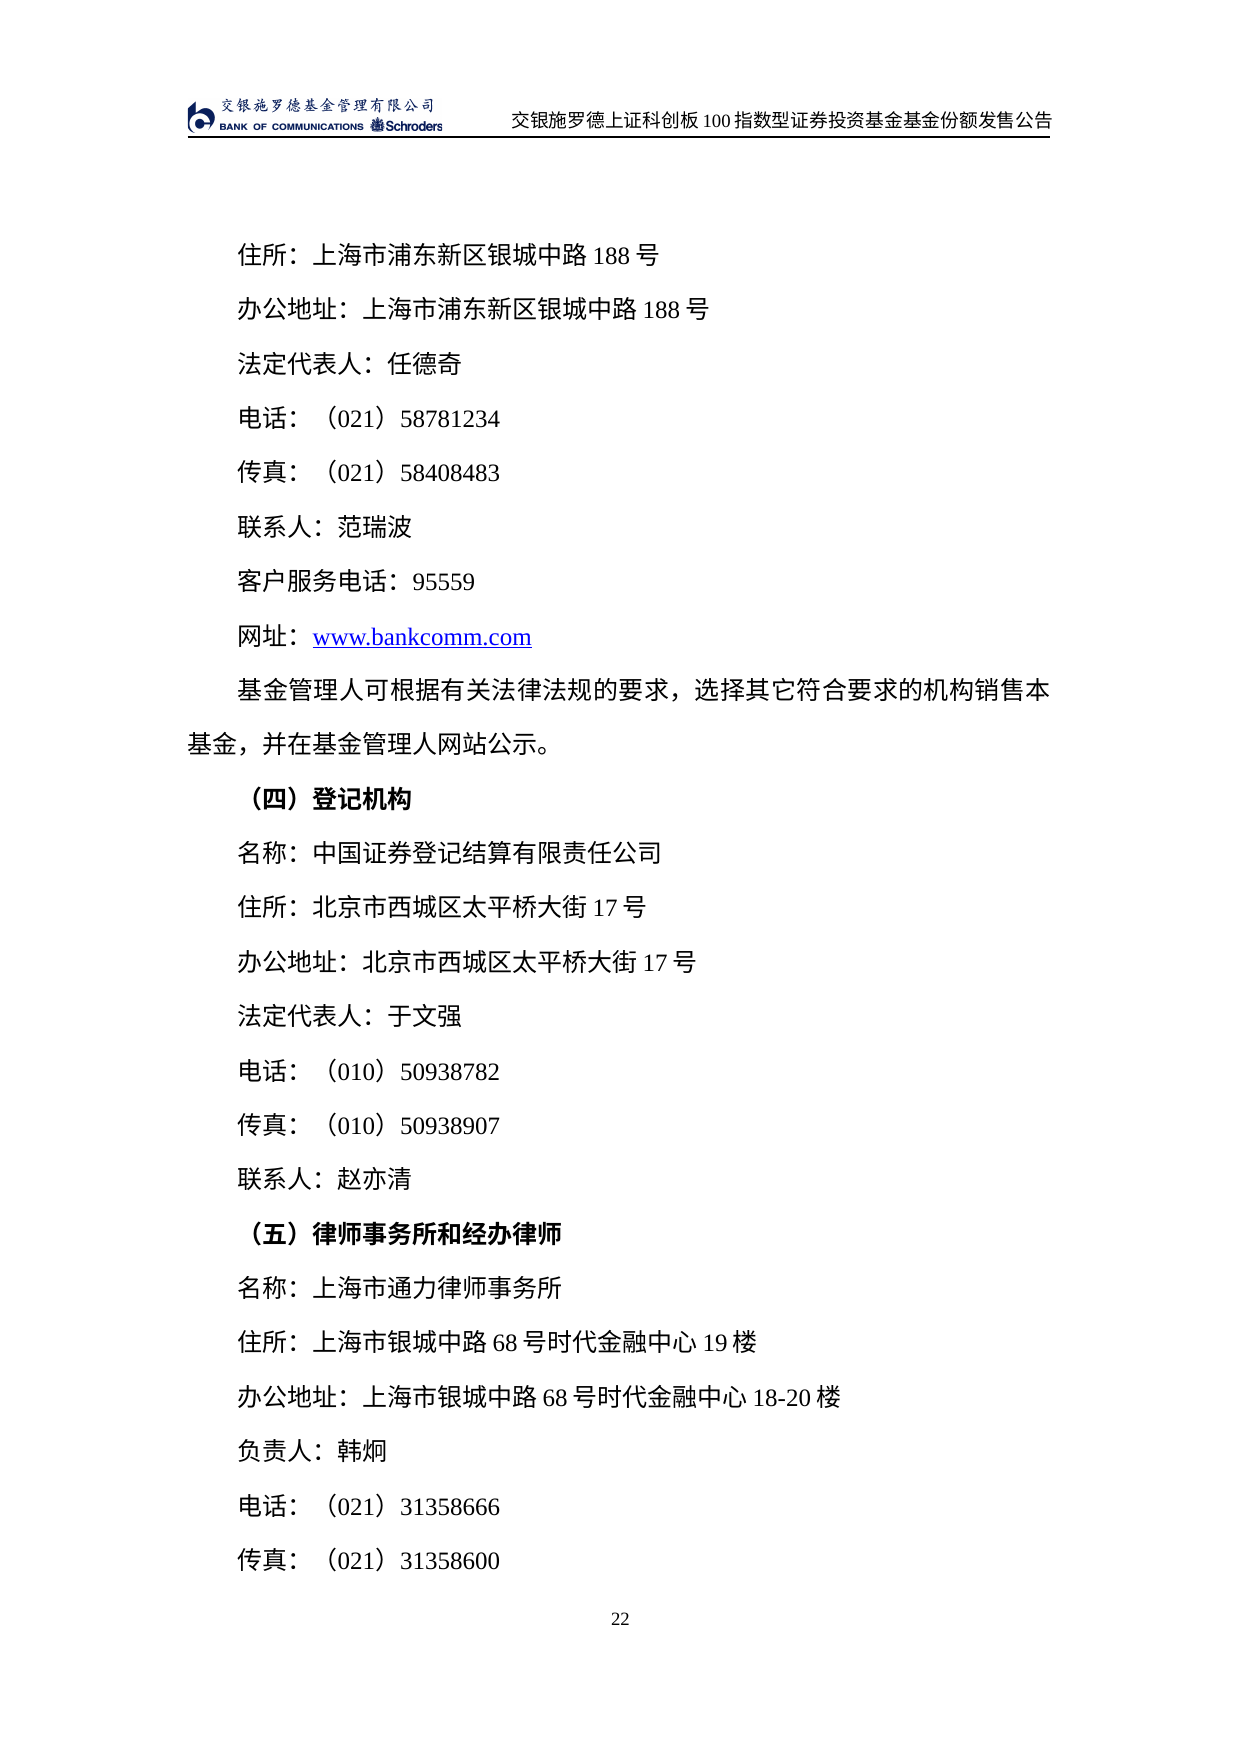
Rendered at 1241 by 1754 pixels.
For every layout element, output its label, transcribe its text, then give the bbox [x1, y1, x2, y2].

text 负责人：韩炯 [187, 1432, 1053, 1468]
text 办公地址：上海市银城中路68号时代金融中心18-20楼 [187, 1377, 1053, 1413]
text 网址：www.bankcomm.com [187, 616, 1053, 652]
text 基金管理人可根据有关法律法规的要求，选择其它符合要求的机构销售本基金，并在基金管理人网站公示。 [187, 670, 1053, 761]
text 法定代表人：任德奇 [187, 344, 1053, 380]
text 住所：北京市西城区太平桥大街17号 [187, 888, 1053, 924]
text 办公地址：上海市浦东新区银城中路188号 [187, 290, 1053, 326]
text 传真：（021）31358600 [187, 1540, 1053, 1577]
text 电话：（021）31358666 [187, 1486, 1053, 1522]
text 传真：（010）50938907 [187, 1105, 1053, 1142]
text 名称：中国证券登记结算有限责任公司 [187, 833, 1053, 870]
text 电话：（021）58781234 [187, 398, 1053, 435]
picture [187, 98, 443, 133]
text 联系人：赵亦清 [187, 1160, 1053, 1196]
text 住所：上海市浦东新区银城中路188号 [187, 235, 1053, 272]
text 名称：上海市通力律师事务所 [187, 1268, 1053, 1305]
text 住所：上海市银城中路68号时代金融中心19楼 [187, 1323, 1053, 1359]
text 法定代表人：于文强 [187, 997, 1053, 1033]
text 办公地址：北京市西城区太平桥大街17号 [187, 942, 1053, 978]
text （四）登记机构 [187, 779, 1053, 815]
text 电话：（010）50938782 [187, 1051, 1053, 1087]
text 传真：（021）58408483 [187, 453, 1053, 489]
text 联系人：范瑞波 [187, 507, 1053, 543]
text （五）律师事务所和经办律师 [187, 1214, 1053, 1250]
text 客户服务电话：95559 [187, 562, 1053, 598]
